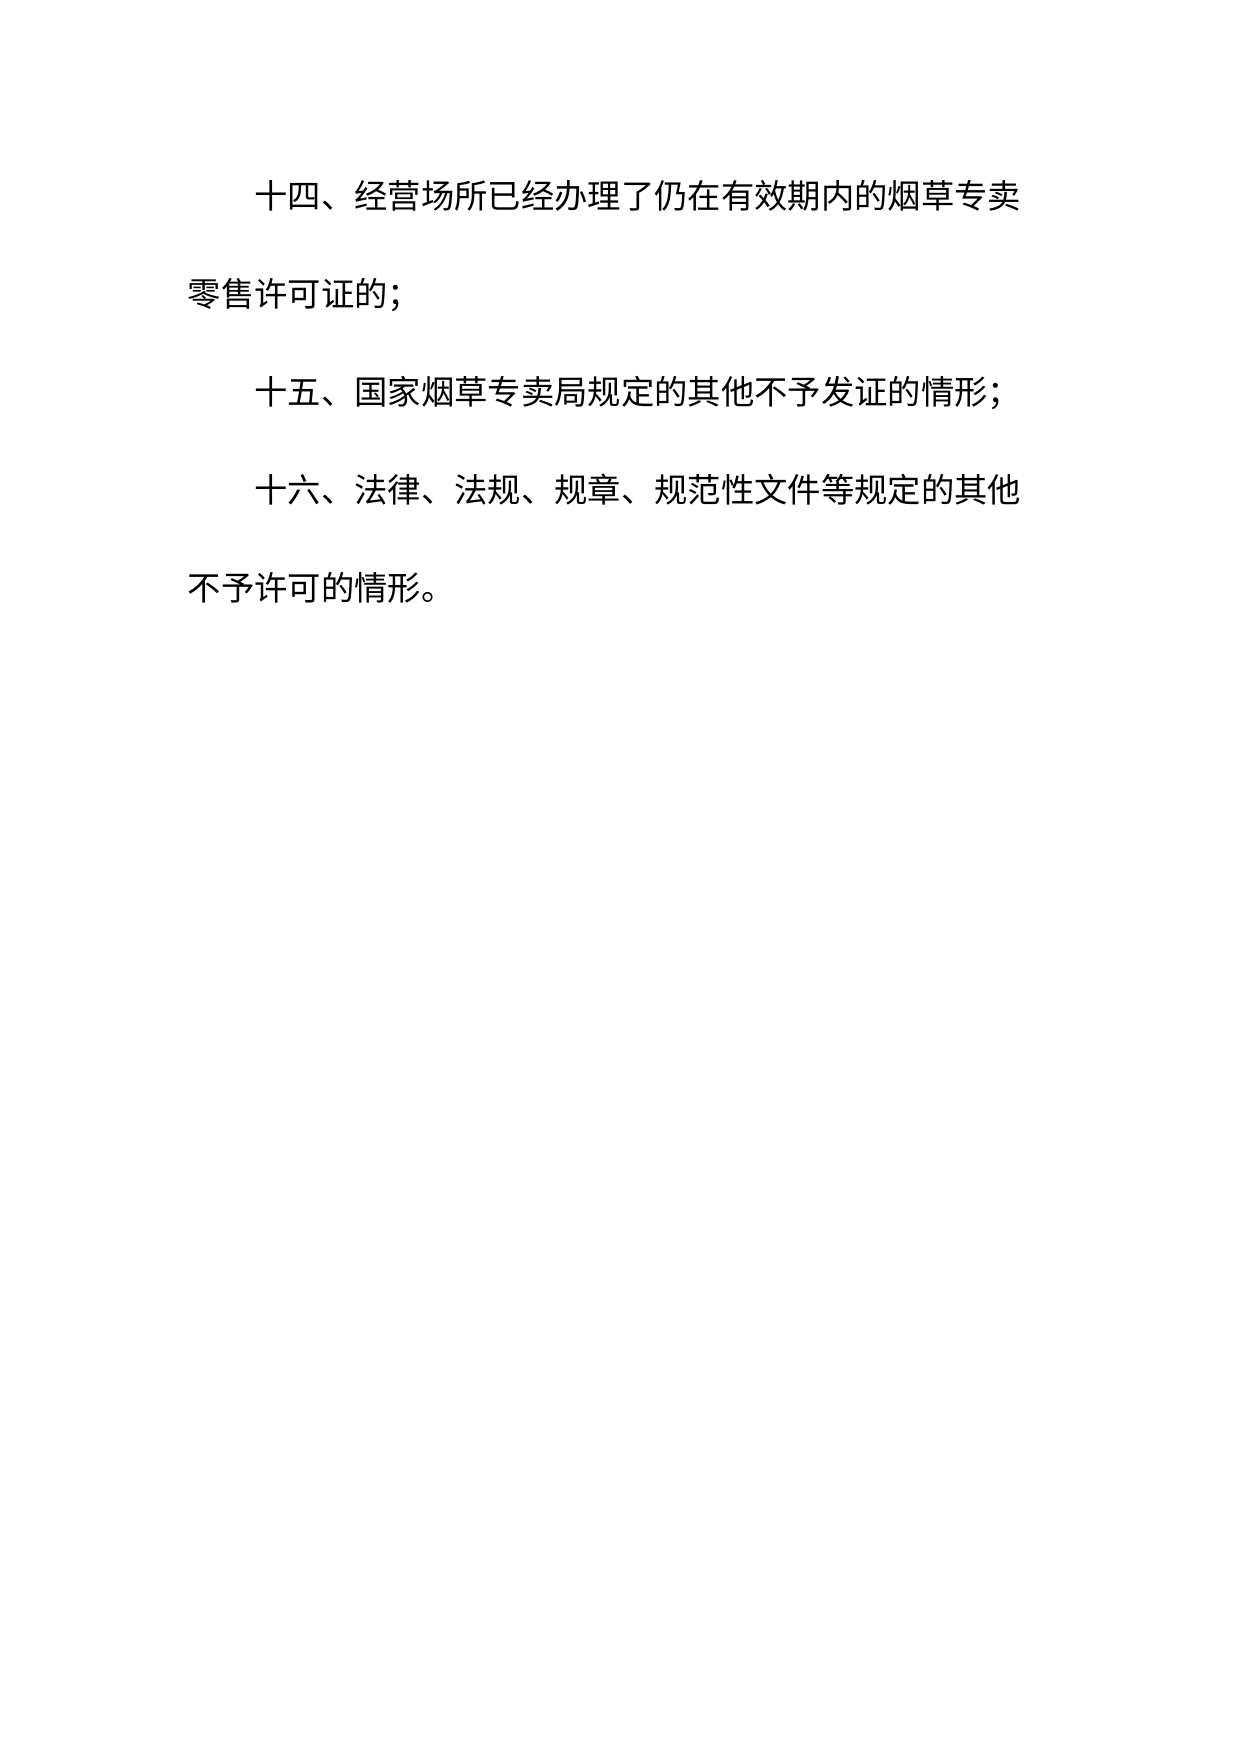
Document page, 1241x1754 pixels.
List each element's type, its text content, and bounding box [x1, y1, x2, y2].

list 国家烟草专卖局规定的其他不予发证的情形； [187, 357, 1053, 422]
list 经营场所已经办理了仍在有效期内的烟草专卖零售许可证的； [187, 162, 1053, 324]
list 法律、法规、规章、规范性文件等规定的其他不予许可的情形。 [187, 456, 1053, 618]
